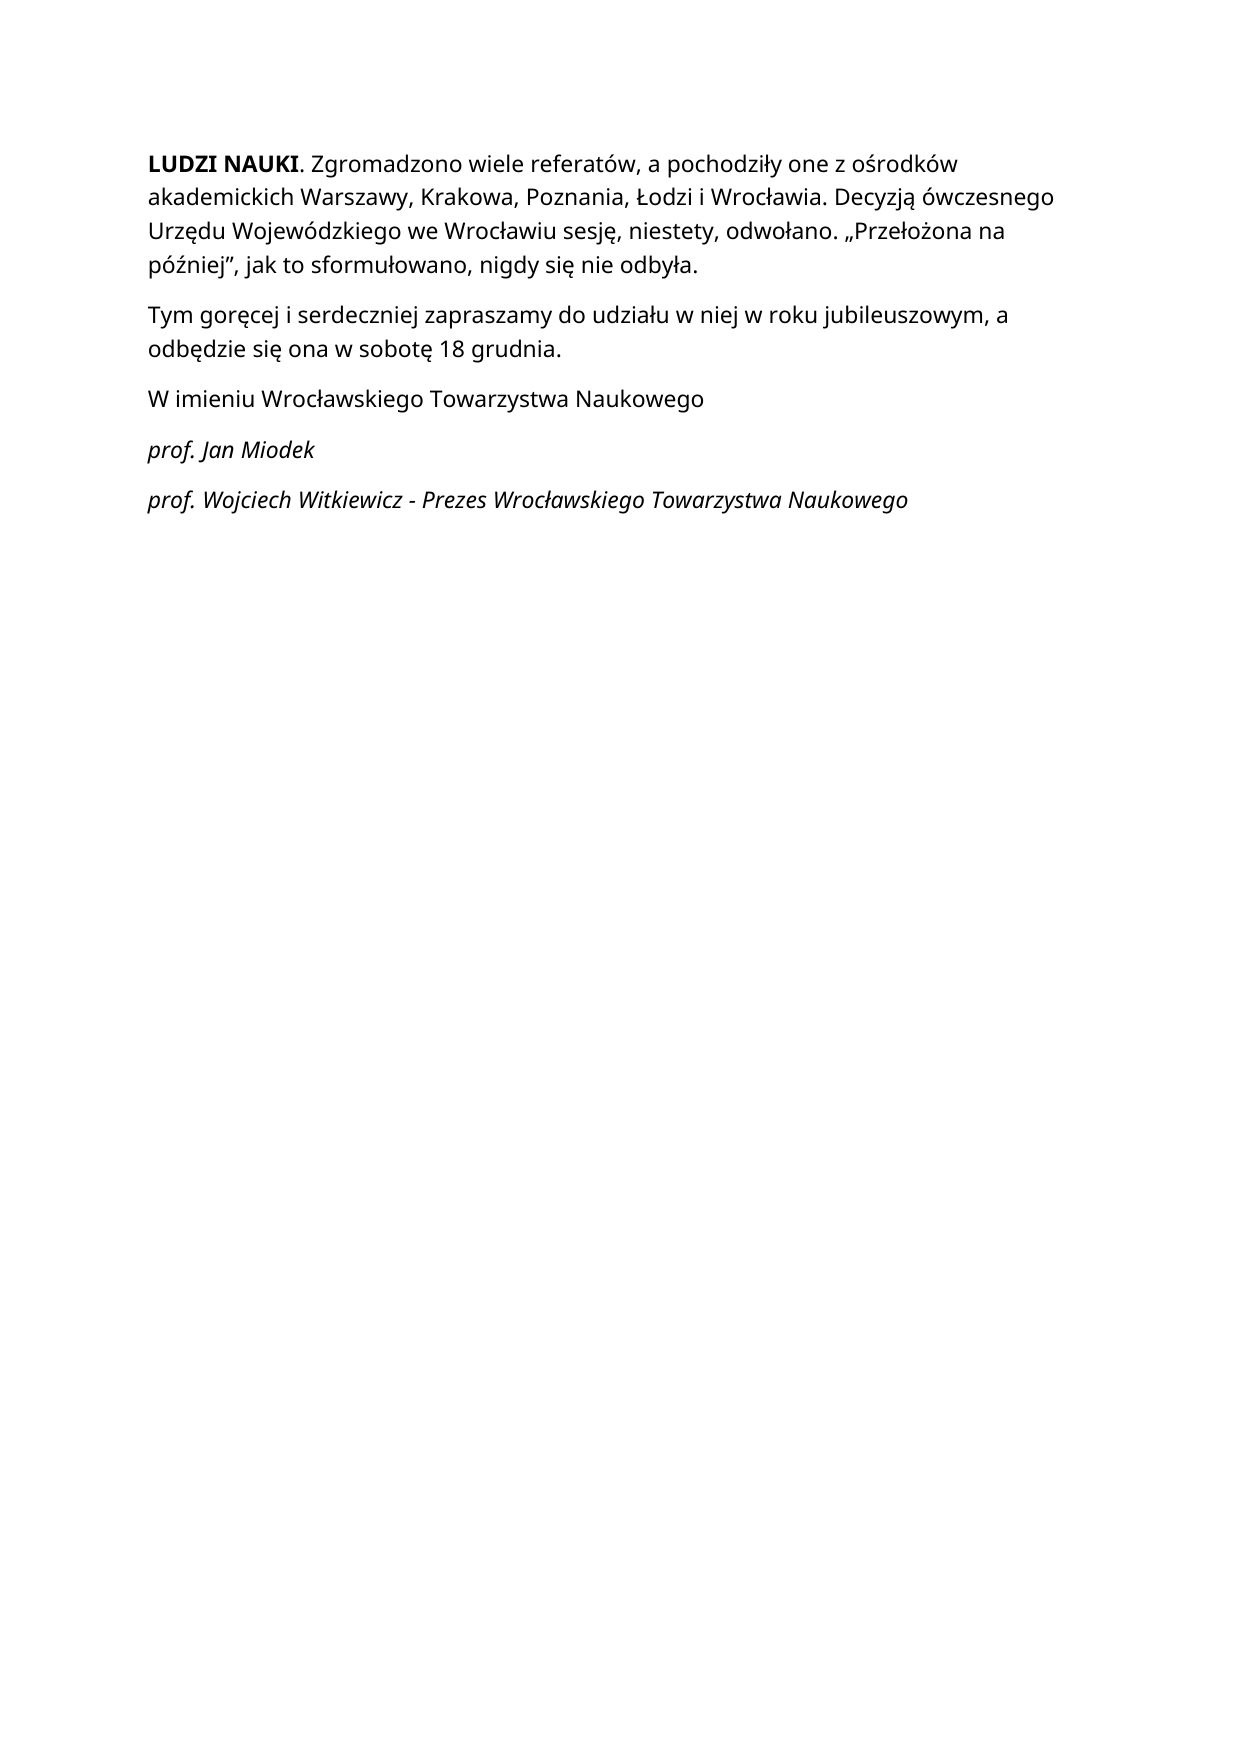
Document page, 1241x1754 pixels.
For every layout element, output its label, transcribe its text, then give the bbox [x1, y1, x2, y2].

text W imieniu Wrocławskiego Towarzystwa Naukowego [148, 383, 1093, 415]
text prof. Jan Miodek [148, 434, 1093, 465]
text Tym goręcej i serdeczniej zapraszamy do udziału w niej w roku jubileuszowym, a odbędzie się ona w sobotę 18 grudnia. [148, 299, 1093, 364]
text prof. Wojciech Witkiewicz - Prezes Wrocławskiego Towarzystwa Naukowego [148, 484, 1093, 516]
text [148, 148, 1093, 280]
